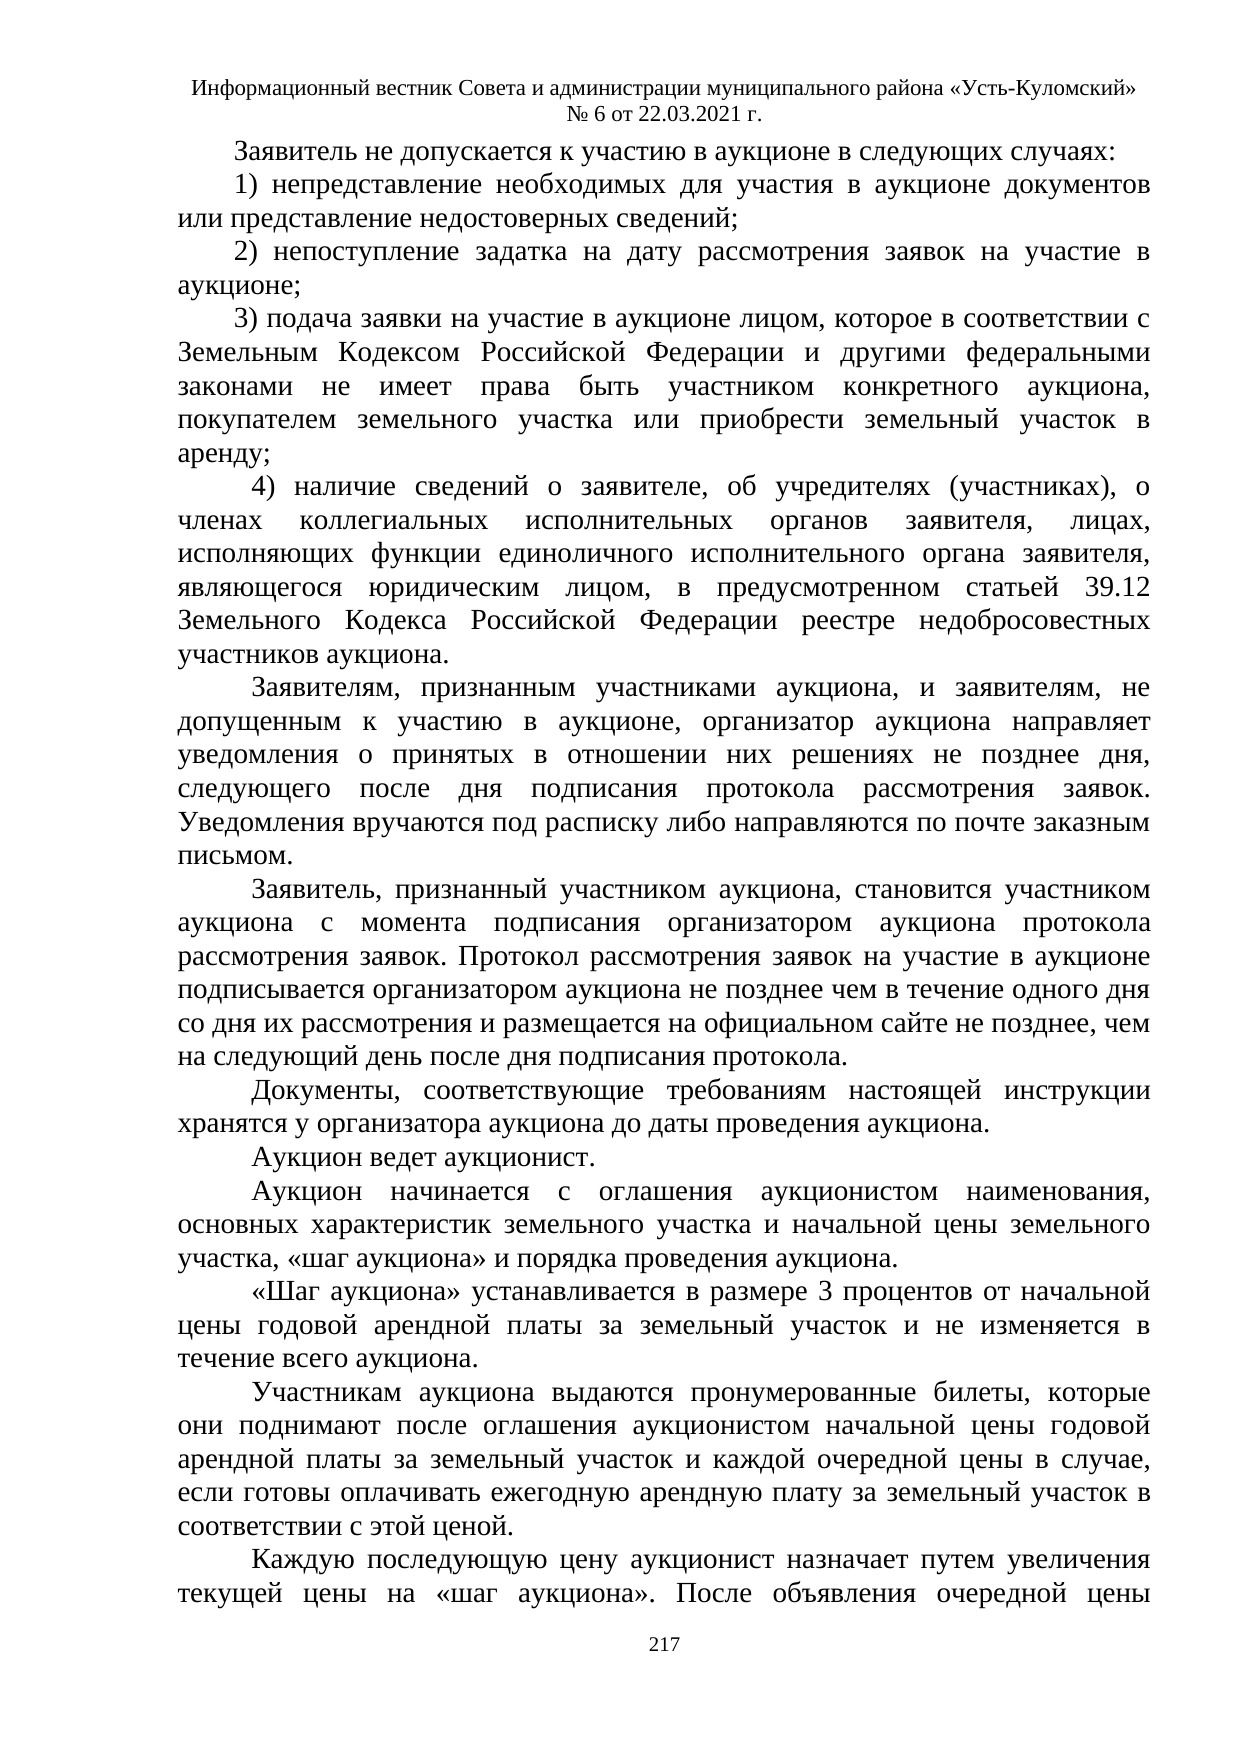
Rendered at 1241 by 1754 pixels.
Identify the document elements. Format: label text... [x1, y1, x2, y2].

text Заявителям, признанным участниками аукциона, и заявителям, не допущенным к участию в аукционе, организатор аукциона направляет уведомления о принятых в отношении них решениях не позднее дня, следующего после дня подписания протокола рассмотрения заявок. Уведомления вручаются под расписку либо направляются по почте заказным письмом. [177, 669, 1152, 871]
text 3) подача заявки на участие в аукционе лицом, которое в соответствии с Земельным Кодексом Российской Федерации и другими федеральными законами не имеет права быть участником конкретного аукциона, покупателем земельного участка или приобрести земельный участок в аренду; [177, 301, 1152, 468]
text Документы, соответствующие требованиям настоящей инструкции хранятся у организатора аукциона до даты проведения аукциона. [177, 1072, 1152, 1139]
text Аукцион начинается с оглашения аукционистом наименования, основных характеристик земельного участка и начальной цены земельного участка, «шаг аукциона» и порядка проведения аукциона. [177, 1173, 1152, 1273]
text Участникам аукциона выдаются пронумерованные билеты, которые они поднимают после оглашения аукционистом начальной цены годовой арендной платы за земельный участок и каждой очередной цены в случае, если готовы оплачивать ежегодную арендную плату за земельный участок в соответствии с этой ценой. [177, 1374, 1152, 1542]
text 2) непоступление задатка на дату рассмотрения заявок на участие в аукционе; [177, 233, 1152, 301]
text 1) непредставление необходимых для участия в аукционе документов или представление недостоверных сведений; [177, 166, 1152, 233]
text Заявитель, признанный участником аукциона, становится участником аукциона с момента подписания организатором аукциона протокола рассмотрения заявок. Протокол рассмотрения заявок на участие в аукционе подписывается организатором аукциона не позднее чем в течение одного дня со дня их рассмотрения и размещается на официальном сайте не позднее, чем на следующий день после дня подписания протокола. [177, 871, 1152, 1072]
text «Шаг аукциона» устанавливается в размере 3 процентов от начальной цены годовой арендной платы за земельный участок и не изменяется в течение всего аукциона. [177, 1273, 1152, 1374]
text Заявитель не допускается к участию в аукционе в следующих случаях: [177, 133, 1152, 166]
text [177, 1542, 1152, 1609]
text 4) наличие сведений о заявителе, об учредителях (участниках), о членах коллегиальных исполнительных органов заявителя, лицах, исполняющих функции единоличного исполнительного органа заявителя, являющегося юридическим лицом, в предусмотренном статьей 39.12 Земельного Кодекса Российской Федерации реестре недобросовестных участников аукциона. [177, 468, 1152, 669]
text Аукцион ведет аукционист. [177, 1139, 1152, 1173]
